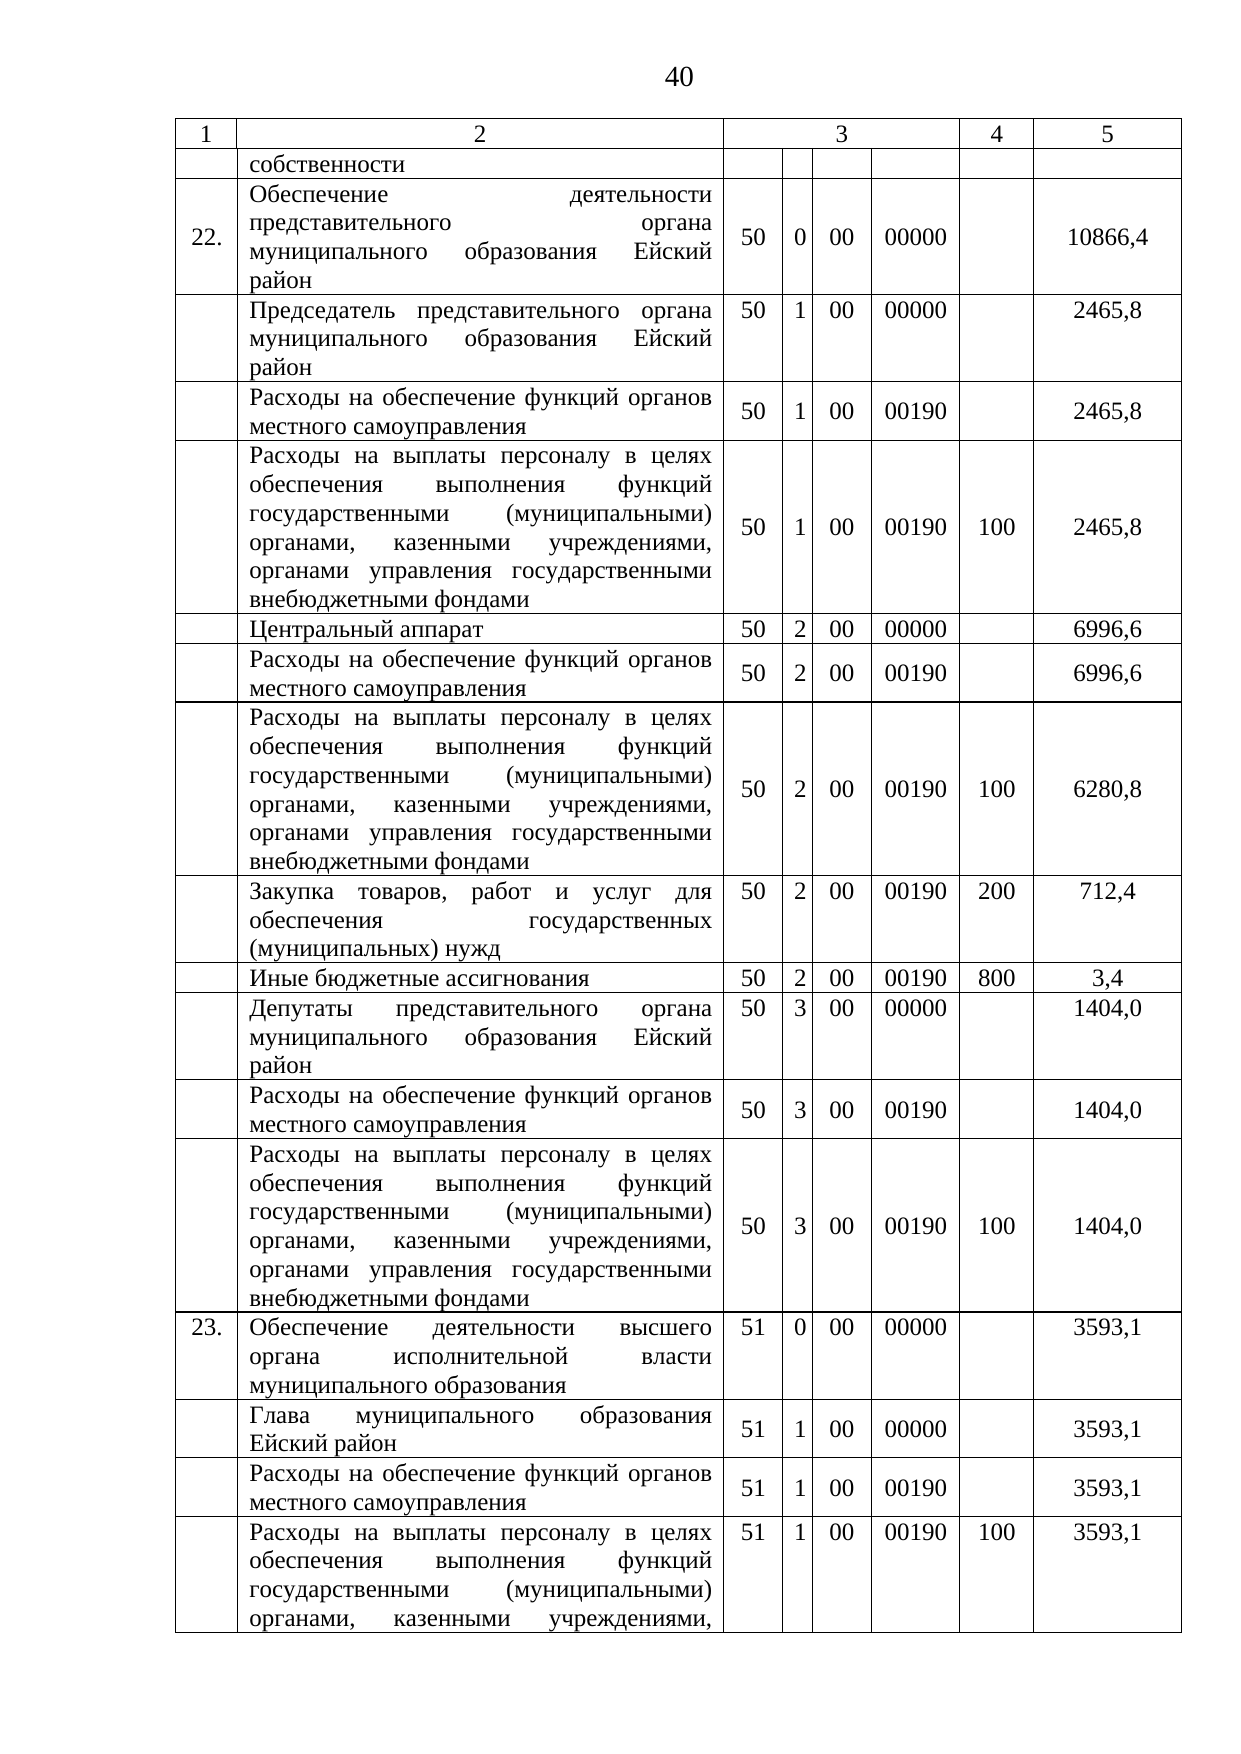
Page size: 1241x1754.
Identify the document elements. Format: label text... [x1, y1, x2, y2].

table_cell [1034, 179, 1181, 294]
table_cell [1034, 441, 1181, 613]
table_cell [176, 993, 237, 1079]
table_header 3 [724, 119, 959, 148]
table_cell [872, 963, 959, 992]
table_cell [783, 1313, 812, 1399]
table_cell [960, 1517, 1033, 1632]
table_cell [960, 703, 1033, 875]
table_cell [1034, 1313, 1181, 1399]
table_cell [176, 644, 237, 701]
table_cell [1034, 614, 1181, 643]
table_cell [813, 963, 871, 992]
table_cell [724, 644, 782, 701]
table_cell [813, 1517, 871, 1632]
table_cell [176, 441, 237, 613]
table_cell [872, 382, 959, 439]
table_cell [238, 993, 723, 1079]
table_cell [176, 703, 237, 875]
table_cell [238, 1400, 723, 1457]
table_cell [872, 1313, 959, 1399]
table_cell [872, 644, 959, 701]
table_header 4 [960, 119, 1033, 148]
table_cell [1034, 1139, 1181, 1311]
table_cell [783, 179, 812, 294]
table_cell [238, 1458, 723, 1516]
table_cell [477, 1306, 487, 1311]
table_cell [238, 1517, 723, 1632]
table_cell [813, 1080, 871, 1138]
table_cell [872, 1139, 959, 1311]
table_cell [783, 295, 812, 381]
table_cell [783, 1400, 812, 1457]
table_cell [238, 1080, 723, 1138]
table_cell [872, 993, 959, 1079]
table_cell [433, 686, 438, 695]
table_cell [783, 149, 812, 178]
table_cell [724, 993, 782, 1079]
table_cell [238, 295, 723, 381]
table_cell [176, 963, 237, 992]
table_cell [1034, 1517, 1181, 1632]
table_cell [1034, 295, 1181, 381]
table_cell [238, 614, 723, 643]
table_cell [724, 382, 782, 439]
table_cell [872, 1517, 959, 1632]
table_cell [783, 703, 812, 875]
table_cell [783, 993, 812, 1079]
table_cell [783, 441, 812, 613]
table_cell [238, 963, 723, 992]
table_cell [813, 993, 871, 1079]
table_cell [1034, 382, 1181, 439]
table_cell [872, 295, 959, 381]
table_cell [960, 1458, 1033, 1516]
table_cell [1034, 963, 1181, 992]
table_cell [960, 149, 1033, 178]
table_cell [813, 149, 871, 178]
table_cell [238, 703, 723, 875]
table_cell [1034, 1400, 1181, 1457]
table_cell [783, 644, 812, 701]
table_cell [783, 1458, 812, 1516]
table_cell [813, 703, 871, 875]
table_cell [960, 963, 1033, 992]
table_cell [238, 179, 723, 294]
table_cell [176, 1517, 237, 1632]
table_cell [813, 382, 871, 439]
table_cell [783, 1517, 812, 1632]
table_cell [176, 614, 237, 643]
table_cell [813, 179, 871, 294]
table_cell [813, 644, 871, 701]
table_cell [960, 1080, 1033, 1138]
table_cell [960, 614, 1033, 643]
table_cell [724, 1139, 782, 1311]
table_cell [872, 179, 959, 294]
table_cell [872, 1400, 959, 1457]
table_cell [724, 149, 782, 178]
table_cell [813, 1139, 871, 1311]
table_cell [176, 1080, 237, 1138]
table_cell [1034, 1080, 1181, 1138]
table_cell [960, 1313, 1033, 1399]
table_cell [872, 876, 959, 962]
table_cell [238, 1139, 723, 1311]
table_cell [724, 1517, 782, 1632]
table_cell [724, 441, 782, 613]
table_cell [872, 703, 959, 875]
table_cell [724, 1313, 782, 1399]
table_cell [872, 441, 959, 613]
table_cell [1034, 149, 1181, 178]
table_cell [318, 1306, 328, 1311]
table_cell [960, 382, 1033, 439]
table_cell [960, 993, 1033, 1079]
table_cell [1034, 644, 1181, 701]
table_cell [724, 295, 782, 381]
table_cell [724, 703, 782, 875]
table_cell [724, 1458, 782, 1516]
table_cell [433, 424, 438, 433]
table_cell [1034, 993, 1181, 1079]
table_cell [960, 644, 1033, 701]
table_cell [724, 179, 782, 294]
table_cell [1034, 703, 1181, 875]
table_header 2 [237, 119, 723, 148]
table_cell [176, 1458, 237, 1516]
table_header 1 [176, 119, 236, 148]
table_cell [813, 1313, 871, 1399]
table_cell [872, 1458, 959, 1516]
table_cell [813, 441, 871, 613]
table_header 5 [1034, 119, 1181, 148]
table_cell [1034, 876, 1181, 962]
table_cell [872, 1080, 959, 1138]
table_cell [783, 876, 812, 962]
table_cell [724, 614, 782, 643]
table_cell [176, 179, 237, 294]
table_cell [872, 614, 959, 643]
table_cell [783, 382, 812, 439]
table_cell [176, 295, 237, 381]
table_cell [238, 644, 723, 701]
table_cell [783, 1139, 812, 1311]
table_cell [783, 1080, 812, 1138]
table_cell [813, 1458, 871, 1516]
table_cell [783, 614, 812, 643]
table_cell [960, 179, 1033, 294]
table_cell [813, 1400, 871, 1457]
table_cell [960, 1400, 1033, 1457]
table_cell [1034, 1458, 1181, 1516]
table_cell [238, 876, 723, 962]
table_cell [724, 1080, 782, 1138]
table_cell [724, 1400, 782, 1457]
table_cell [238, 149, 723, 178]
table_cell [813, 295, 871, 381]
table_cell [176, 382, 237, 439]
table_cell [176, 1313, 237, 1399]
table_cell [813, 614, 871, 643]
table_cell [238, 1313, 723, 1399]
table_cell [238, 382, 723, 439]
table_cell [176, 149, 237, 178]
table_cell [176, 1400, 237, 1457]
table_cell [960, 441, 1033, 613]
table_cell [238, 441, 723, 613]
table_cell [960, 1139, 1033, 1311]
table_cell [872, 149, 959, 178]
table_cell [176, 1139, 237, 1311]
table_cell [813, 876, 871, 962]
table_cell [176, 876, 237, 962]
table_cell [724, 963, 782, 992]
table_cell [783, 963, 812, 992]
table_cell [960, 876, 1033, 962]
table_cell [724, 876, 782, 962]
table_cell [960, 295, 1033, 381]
